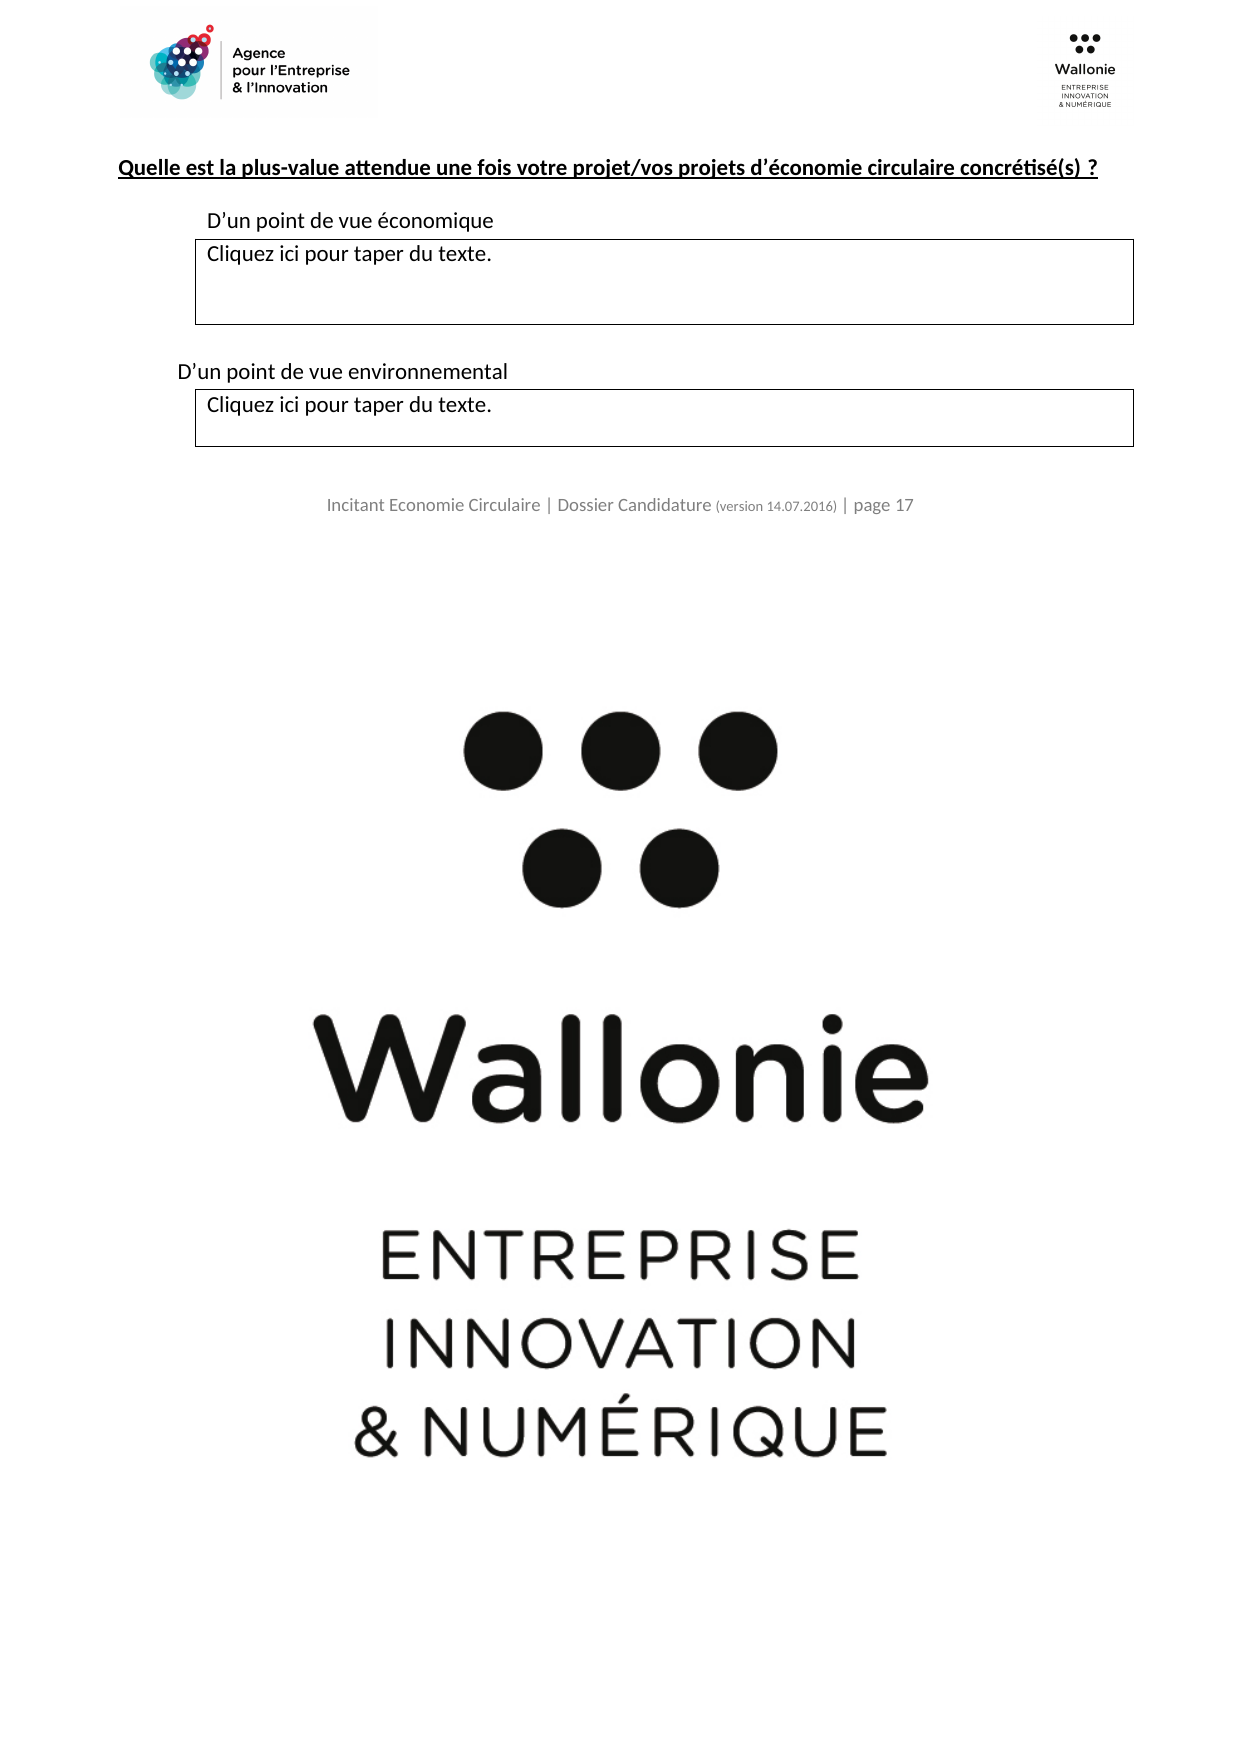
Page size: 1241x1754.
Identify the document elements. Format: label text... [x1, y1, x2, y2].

table_header [196, 240, 1133, 323]
text D’un point de vue économique [118, 206, 1122, 234]
list Quelle est la plus-value attendue une fois votre projet/vos projets d’économie circulaire concrétisé(s) ? [118, 153, 1122, 181]
text D’un point de vue environnemental [118, 357, 1122, 385]
picture [1036, 16, 1134, 126]
picture [120, 6, 379, 118]
table_header [196, 390, 1133, 446]
picture [118, 516, 1123, 1652]
